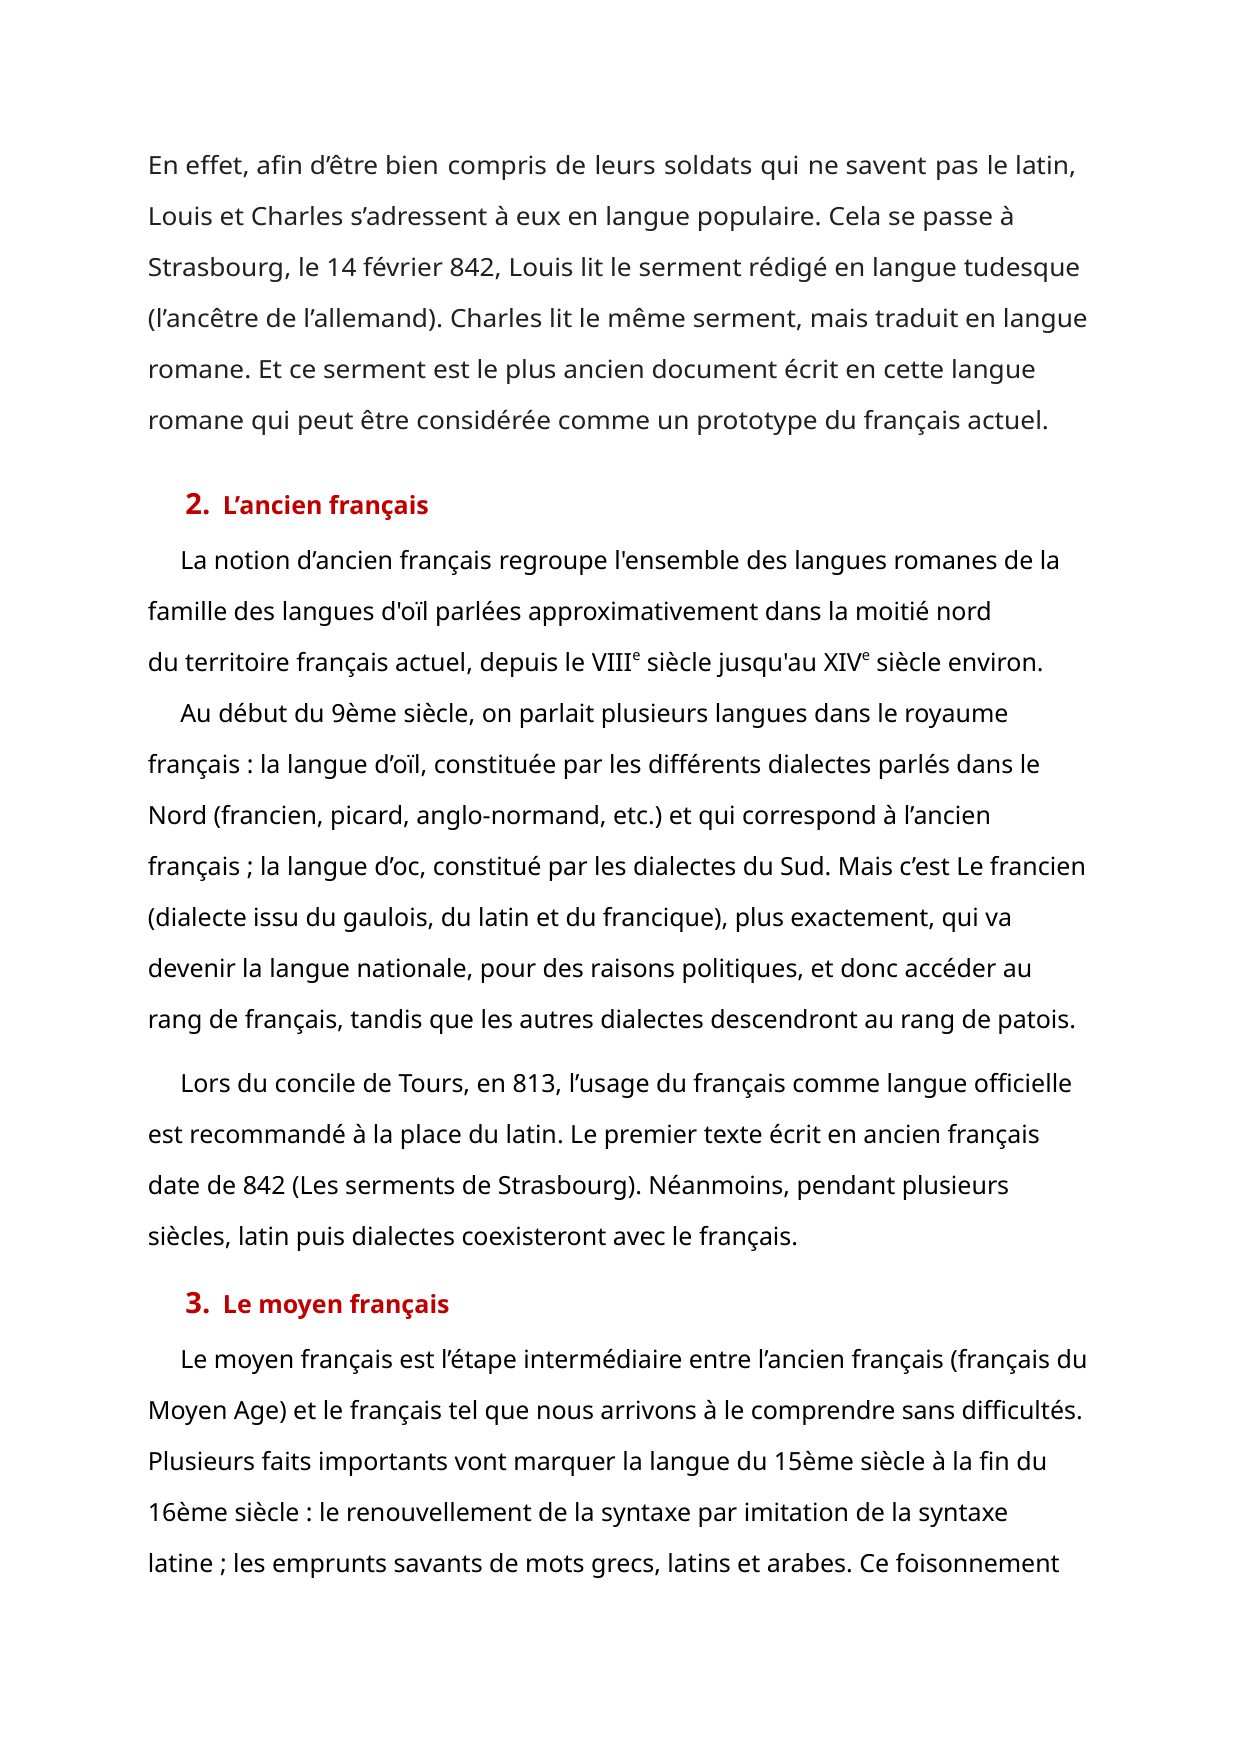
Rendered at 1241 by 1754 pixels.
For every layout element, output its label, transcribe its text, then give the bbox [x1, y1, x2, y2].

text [148, 148, 1092, 437]
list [148, 1342, 1092, 1580]
text La notion d’ancien français regroupe l'ensemble des langues romanes de la famille des langues d'oïl parlées approximativement dans la moitié nord du territoire français actuel, depuis le VIIIe siècle jusqu'au XIVe siècle environ. [148, 543, 1092, 679]
text Lors du concile de Tours, en 813, l’usage du français comme langue officielle est recommandé à la place du latin. Le premier texte écrit en ancien français date de 842 (Les serments de Strasbourg). Néanmoins, pendant plusieurs siècles, latin puis dialectes coexisteront avec le français. [148, 1066, 1092, 1253]
text Au début du 9ème siècle, on parlait plusieurs langues dans le royaume français : la langue d’oïl, constituée par les différents dialectes parlés dans le Nord (francien, picard, anglo-normand, etc.) et qui correspond à l’ancien français ; la langue d’oc, constitué par les dialectes du Sud. Mais c’est Le francien (dialecte issu du gaulois, du latin et du francique), plus exactement, qui va devenir la langue nationale, pour des raisons politiques, et donc accéder au rang de français, tandis que les autres dialectes descendront au rang de patois. [148, 696, 1092, 1036]
list L’ancien français [185, 483, 1092, 523]
list Le moyen français [185, 1282, 1092, 1322]
